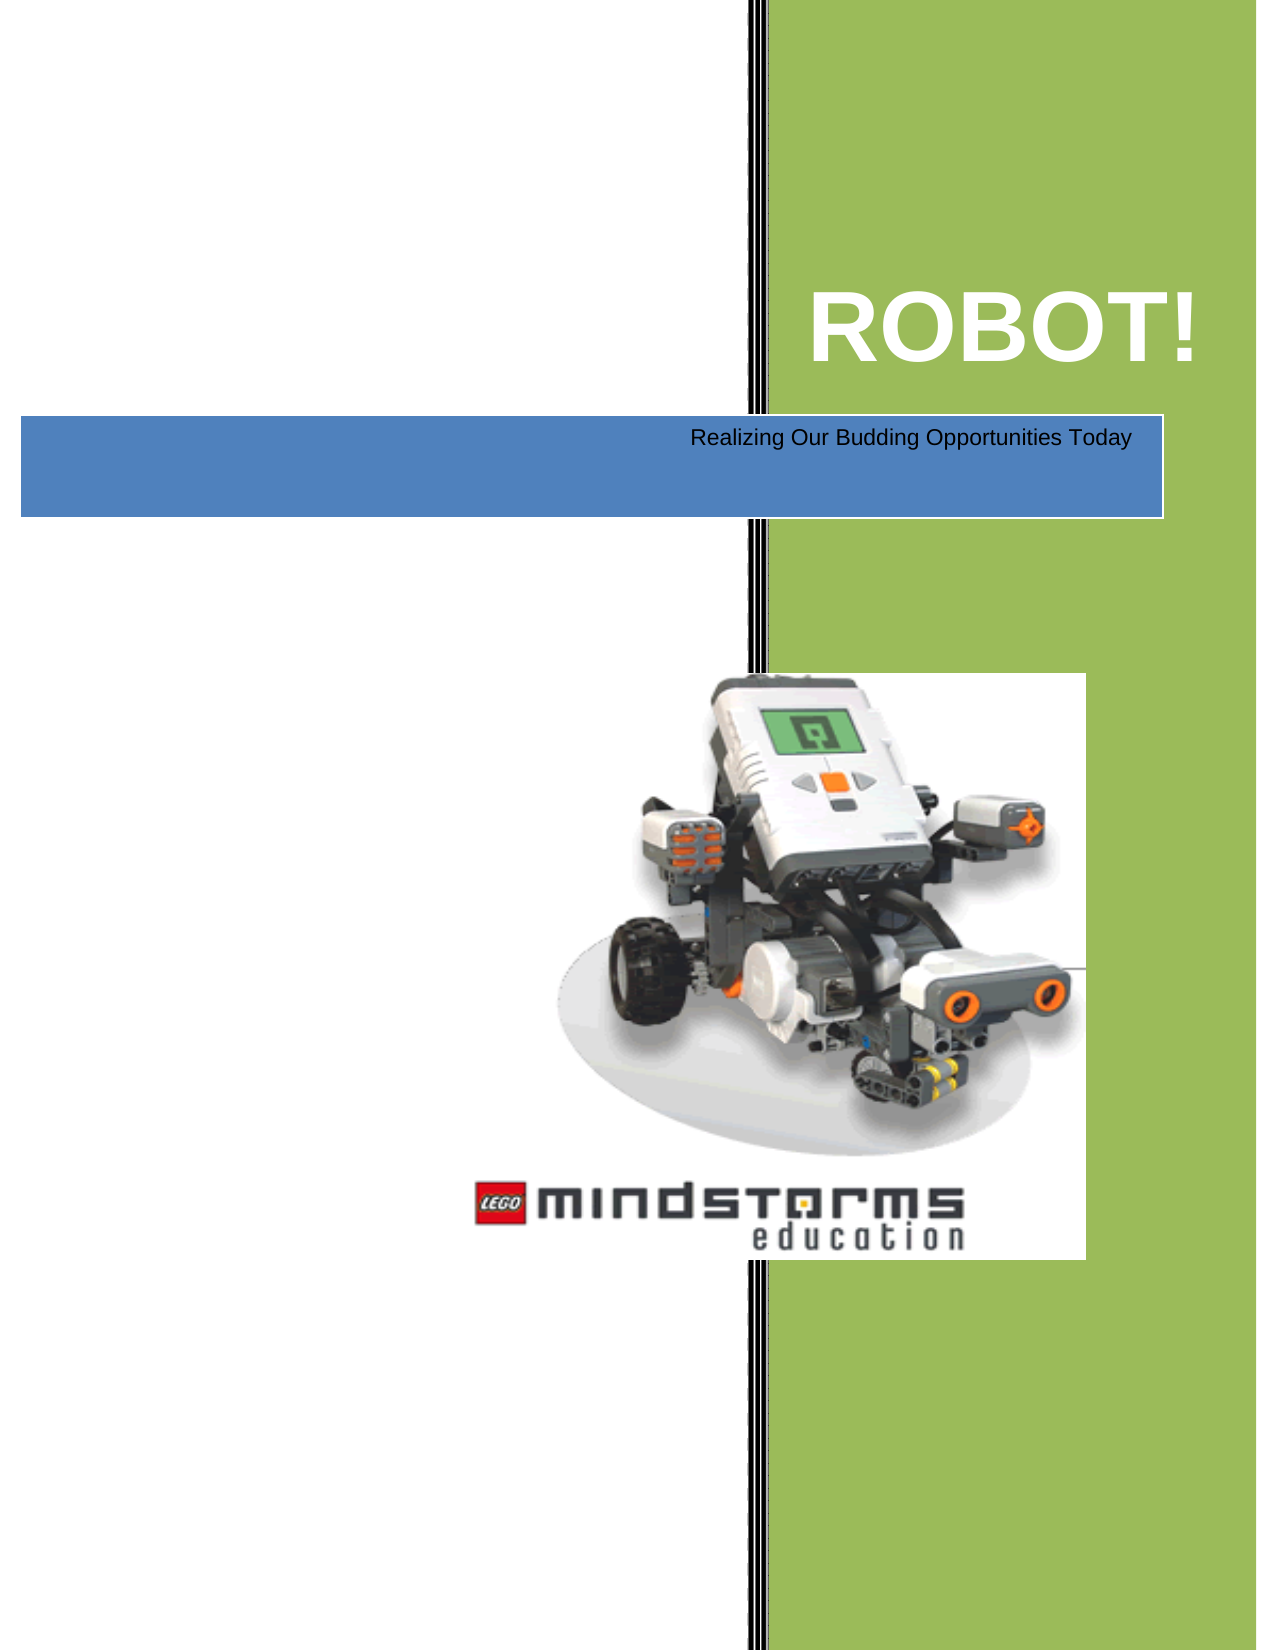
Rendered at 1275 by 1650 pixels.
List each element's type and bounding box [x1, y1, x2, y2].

picture [747, 0, 769, 414]
picture [467, 519, 1086, 1650]
